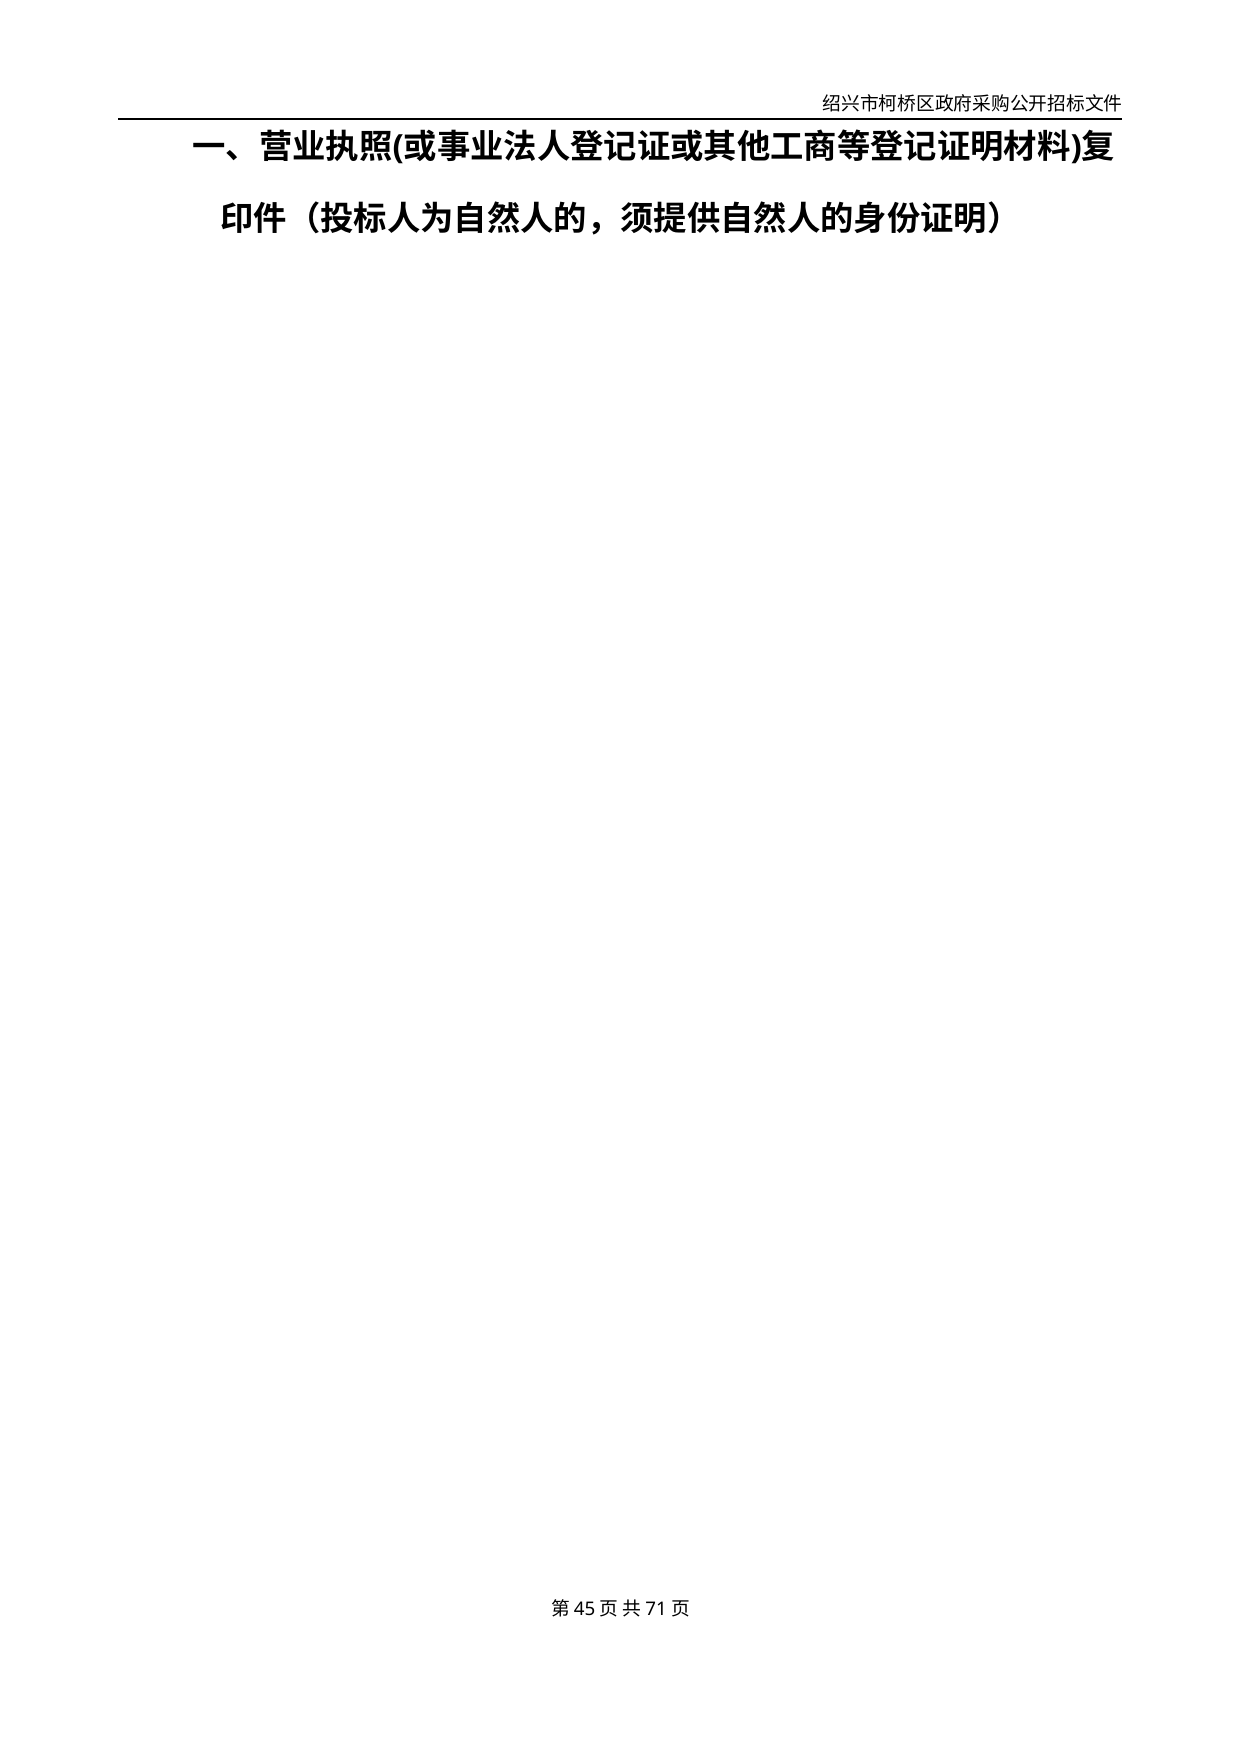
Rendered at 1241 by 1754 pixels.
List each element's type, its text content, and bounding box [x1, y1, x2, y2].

text 一、营业执照(或事业法人登记证或其他工商等登记证明材料)复印件（投标人为自然人的，须提供自然人的身份证明） [118, 120, 1122, 240]
